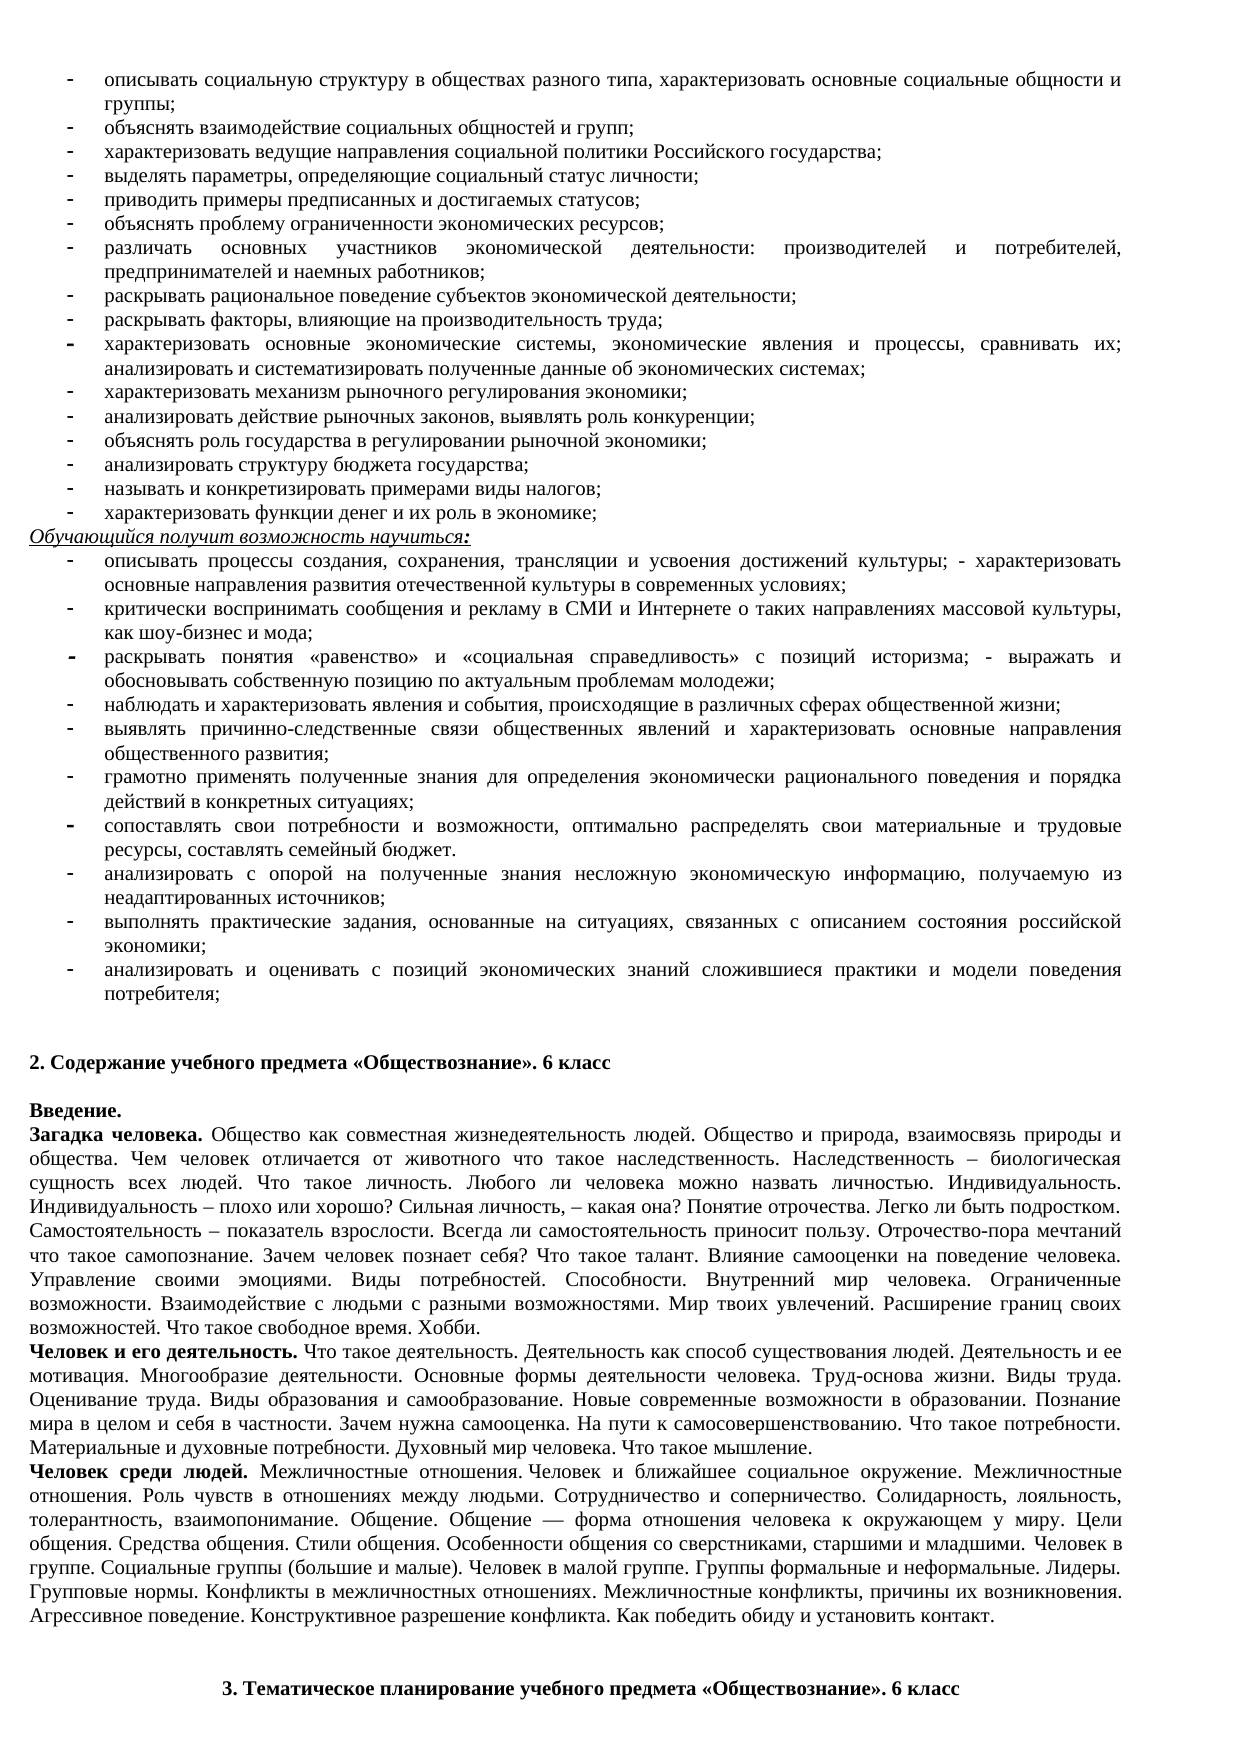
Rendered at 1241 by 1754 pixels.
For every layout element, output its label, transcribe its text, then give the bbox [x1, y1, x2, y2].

list характеризовать основные экономические системы, экономические явления и процессы, сравнивать их; анализировать и систематизировать полученные данные об экономических системах; [67, 331, 1123, 379]
list раскрывать рациональное поведение субъектов экономической деятельности; [67, 283, 1123, 307]
list анализировать действие рыночных законов, выявлять роль конкуренции; [67, 403, 1123, 428]
text 3. Тематическое планирование учебного предмета «Обществознание». 6 класс [29, 1676, 1123, 1700]
list характеризовать ведущие направления социальной политики Российского государства; [67, 139, 1123, 163]
list сопоставлять свои потребности и возможности, оптимально распределять свои материальные и трудовые ресурсы, составлять семейный бюджет. [67, 813, 1123, 861]
list выявлять причинно-следственные связи общественных явлений и характеризовать основные направления общественного развития; [67, 716, 1123, 764]
list называть и конкретизировать примерами виды налогов; [67, 476, 1123, 500]
text Человек среди людей. Межличностные отношения. Человек и ближайшее социальное окружение. Межличностные отношения. Роль чувств в отношениях между людьми. Сотрудничество и соперничество. Солидарность, лояльность, толерантность, взаимопонимание. Общение. Общение — форма отношения человека к окружающем у миру. Цели общения. Средства общения. Стили общения. Особенности общения со сверстниками, старшими и младшими. Человек в группе. Социальные группы (большие и малые). Человек в малой группе. Группы формальные и неформальные. Лидеры. Групповые нормы. Конфликты в межличностных отношениях. Межличностные конфликты, причины их возникновения. Агрессивное поведение. Конструктивное разрешение конфликта. Как победить обиду и установить контакт. [29, 1459, 1123, 1627]
list характеризовать функции денег и их роль в экономике; [67, 500, 1123, 524]
list описывать процессы создания, сохранения, трансляции и усвоения достижений культуры; - характеризовать основные направления развития отечественной культуры в современных условиях; [67, 548, 1123, 596]
list раскрывать понятия «равенство» и «социальная справедливость» с позиций историзма; - выражать и обосновывать собственную позицию по актуальным проблемам молодежи; [67, 644, 1123, 692]
text Загадка человека. Общество как совместная жизнедеятельность людей. Общество и природа, взаимосвязь природы и общества. Чем человек отличается от животного что такое наследственность. Наследственность – биологическая сущность всех людей. Что такое личность. Любого ли человека можно назвать личностью. Индивидуальность. Индивидуальность – плохо или хорошо? Сильная личность, – какая она? Понятие отрочества. Легко ли быть подростком. Самостоятельность – показатель взрослости. Всегда ли самостоятельность приносит пользу. Отрочество-пора мечтаний что такое самопознание. Зачем человек познает себя? Что такое талант. Влияние самооценки на поведение человека. Управление своими эмоциями. Виды потребностей. Способности. Внутренний мир человека. Ограниченные возможности. Взаимодействие с людьми с разными возможностями. Мир твоих увлечений. Расширение границ своих возможностей. Что такое свободное время. Хобби. [29, 1122, 1123, 1339]
list описывать социальную структуру в обществах разного типа, характеризовать основные социальные общности и группы; [67, 67, 1123, 115]
list объяснять проблему ограниченности экономических ресурсов; [67, 211, 1123, 235]
list анализировать с опорой на полученные знания несложную экономическую информацию, получаемую из неадаптированных источников; [67, 861, 1123, 909]
list анализировать структуру бюджета государства; [67, 452, 1123, 476]
list выполнять практические задания, основанные на ситуациях, связанных с описанием состояния российской экономики; [67, 909, 1123, 957]
list наблюдать и характеризовать явления и события, происходящие в различных сферах общественной жизни; [67, 692, 1123, 716]
text Человек и его деятельность. Что такое деятельность. Деятельность как способ существования людей. Деятельность и ее мотивация. Многообразие деятельности. Основные формы деятельности человека. Труд-основа жизни. Виды труда. Оценивание труда. Виды образования и самообразование. Новые современные возможности в образовании. Познание мира в целом и себя в частности. Зачем нужна самооценка. На пути к самосовершенствованию. Что такое потребности. Материальные и духовные потребности. Духовный мир человека. Что такое мышление. [29, 1339, 1123, 1459]
list объяснять взаимодействие социальных общностей и групп; [67, 115, 1123, 139]
list различать основных участников экономической деятельности: производителей и потребителей, предпринимателей и наемных работников; [67, 235, 1123, 283]
list выделять параметры, определяющие социальный статус личности; [67, 163, 1123, 187]
text Введение. [29, 1098, 1123, 1122]
list приводить примеры предписанных и достигаемых статусов; [67, 187, 1123, 211]
list раскрывать факторы, влияющие на производительность труда; [67, 307, 1123, 331]
list анализировать и оценивать с позиций экономических знаний сложившиеся практики и модели поведения потребителя; [67, 957, 1123, 1005]
text Обучающийся получит возможность научиться: [29, 524, 1123, 548]
text 2. Содержание учебного предмета «Обществознание». 6 класс [29, 1050, 1123, 1074]
list критически воспринимать сообщения и рекламу в СМИ и Интернете о таких направлениях массовой культуры, как шоу-бизнес и мода; [67, 596, 1123, 644]
list характеризовать механизм рыночного регулирования экономики; [67, 379, 1123, 403]
list объяснять роль государства в регулировании рыночной экономики; [67, 428, 1123, 452]
list грамотно применять полученные знания для определения экономически рационального поведения и порядка действий в конкретных ситуациях; [67, 764, 1123, 813]
